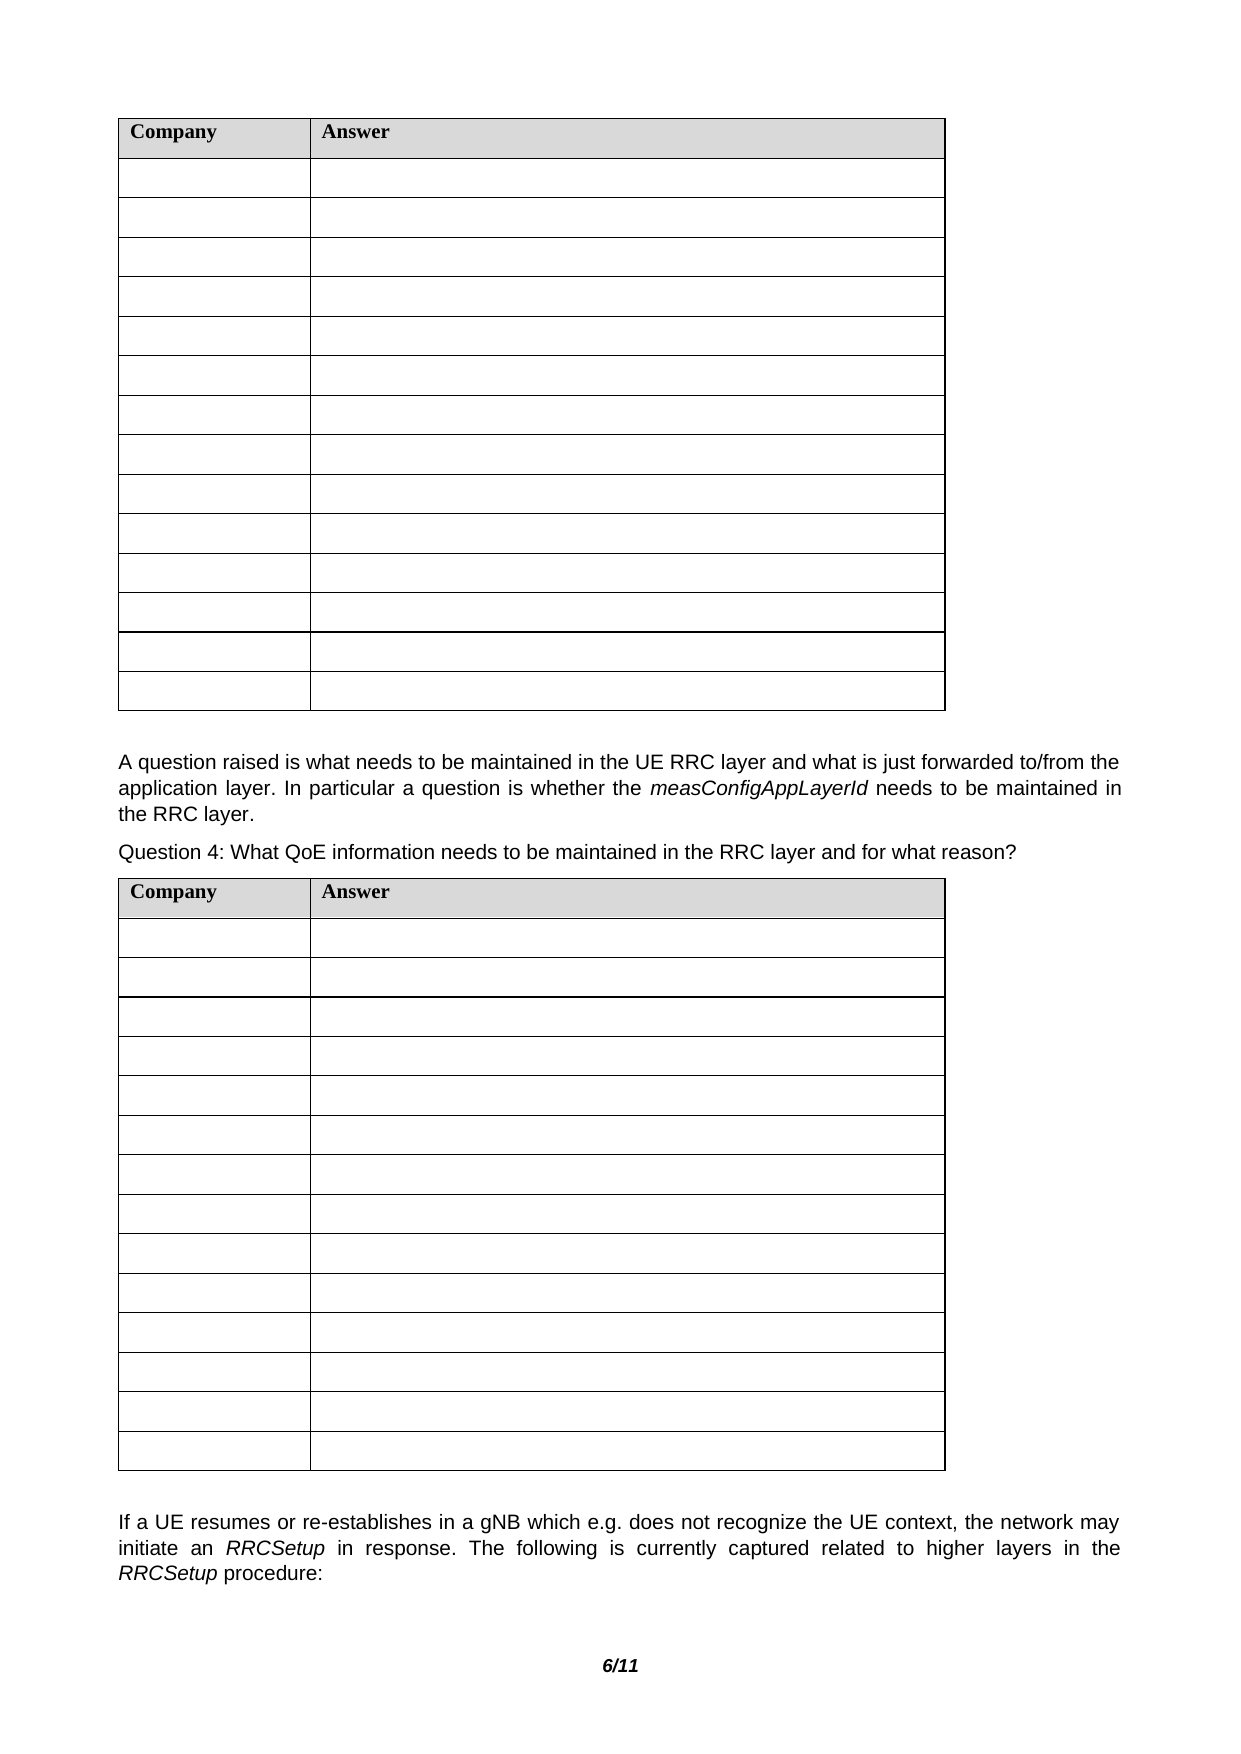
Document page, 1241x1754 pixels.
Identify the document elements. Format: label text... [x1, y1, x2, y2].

table_cell [311, 1195, 944, 1233]
table_cell [311, 1155, 944, 1194]
table_cell [119, 1234, 310, 1273]
table_cell [311, 958, 944, 996]
table_cell [119, 554, 310, 592]
table_cell [311, 672, 944, 710]
table_cell [119, 998, 310, 1036]
table_cell [311, 1432, 944, 1470]
table_cell [119, 159, 310, 197]
table_cell [119, 1155, 310, 1194]
table_header Answer [311, 879, 944, 917]
table_cell [119, 672, 310, 710]
list A question raised is what needs to be maintained in the UE RRC layer and what is just forwarded to/from the application layer. In particular a question is whether the measConfigAppLayerId needs to be maintained in the RRC layer. [118, 750, 1122, 825]
table_cell [311, 356, 944, 394]
table_cell [119, 1116, 310, 1154]
table_cell [119, 198, 310, 237]
table_cell [311, 554, 944, 592]
table_cell [311, 1392, 944, 1431]
list Question 4: What QoE information needs to be maintained in the RRC layer and for what reason? [118, 840, 1122, 864]
table_cell [311, 998, 944, 1036]
table_cell [119, 238, 310, 276]
table_cell [311, 435, 944, 473]
table_cell [119, 919, 310, 957]
table_cell [311, 514, 944, 552]
table_cell [119, 475, 310, 513]
table_cell [119, 396, 310, 434]
table_cell [311, 1116, 944, 1154]
table_cell [311, 1234, 944, 1273]
table_header Company [119, 879, 310, 917]
table_cell [311, 1353, 944, 1391]
table_cell [311, 475, 944, 513]
table_cell [119, 514, 310, 552]
table_cell [119, 1353, 310, 1391]
table_cell [119, 633, 310, 671]
table_cell [311, 159, 944, 197]
table_cell [119, 1076, 310, 1115]
table_cell [119, 1313, 310, 1352]
table_cell [119, 435, 310, 473]
table_header Company [119, 119, 310, 158]
table_cell [311, 396, 944, 434]
table_cell [119, 593, 310, 631]
table_cell [119, 1195, 310, 1233]
table_cell [311, 1037, 944, 1075]
table_cell [119, 277, 310, 316]
table_cell [119, 356, 310, 394]
table_cell [311, 1076, 944, 1115]
table_header Answer [311, 119, 944, 158]
list If a UE resumes or re-establishes in a gNB which e.g. does not recognize the UE context, the network may initiate an RRCSetup in response. The following is currently captured related to higher layers in the RRCSetup procedure: [118, 1509, 1122, 1585]
table_cell [119, 1432, 310, 1470]
table_cell [311, 1274, 944, 1312]
table_cell [311, 317, 944, 355]
table_cell [119, 958, 310, 996]
table_cell [311, 593, 944, 631]
table_cell [311, 919, 944, 957]
table_cell [311, 633, 944, 671]
table_cell [311, 198, 944, 237]
table_cell [311, 277, 944, 316]
table_cell [311, 1313, 944, 1352]
table_cell [119, 317, 310, 355]
table_cell [119, 1274, 310, 1312]
table_cell [119, 1392, 310, 1431]
table_cell [311, 238, 944, 276]
table_cell [119, 1037, 310, 1075]
